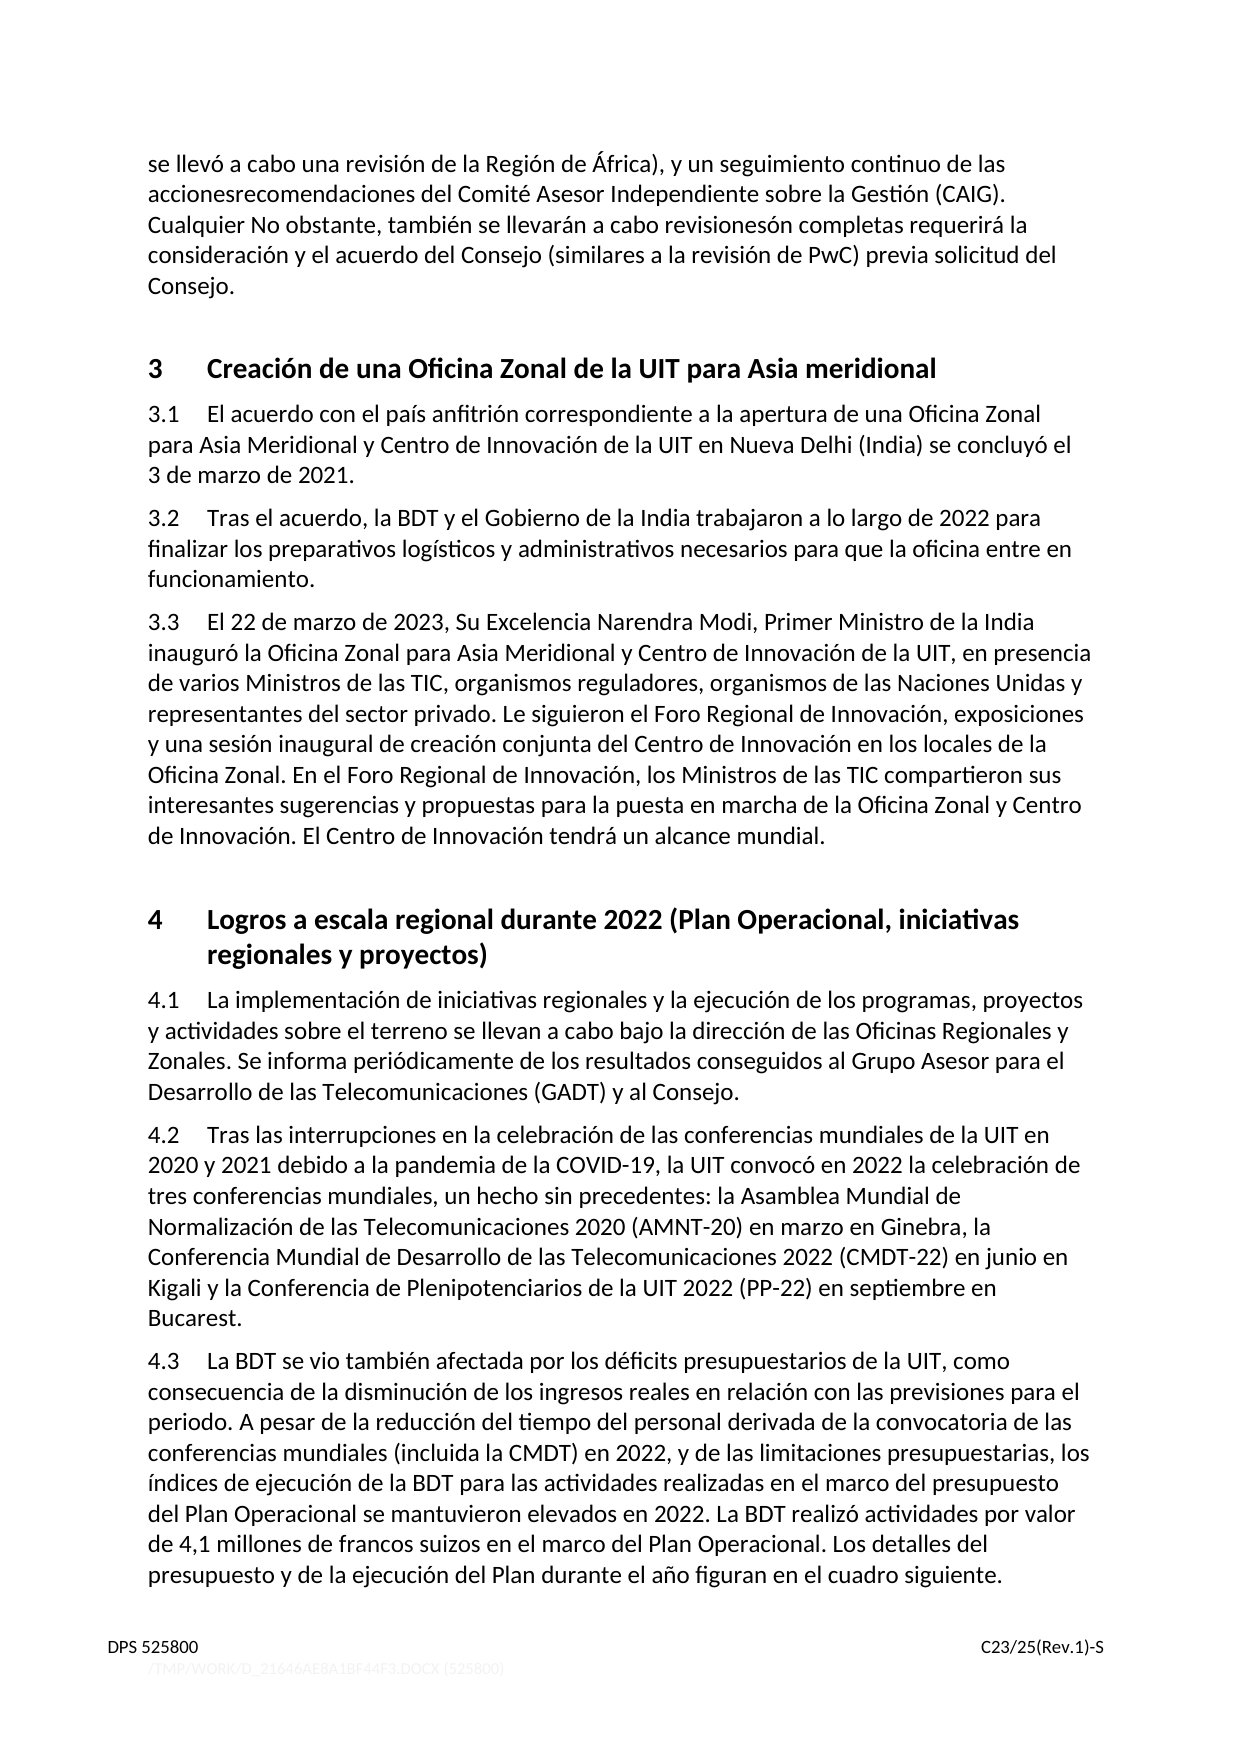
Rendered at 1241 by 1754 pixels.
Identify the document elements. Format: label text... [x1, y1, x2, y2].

text 3.1 El acuerdo con el país anfitrión correspondiente a la apertura de una Oficina Zonal para Asia Meridional y Centro de Innovación de la UIT en Nueva Delhi (India) se concluyó el 3 de marzo de 2021. [148, 398, 1092, 490]
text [148, 148, 1092, 300]
text 4.3 La BDT se vio también afectada por los déficits presupuestarios de la UIT, como consecuencia de la disminución de los ingresos reales en relación con las previsiones para el periodo. A pesar de la reducción del tiempo del personal derivada de la convocatoria de las conferencias mundiales (incluida la CMDT) en 2022, y de las limitaciones presupuestarias, los índices de ejecución de la BDT para las actividades realizadas en el marco del presupuesto del Plan Operacional se mantuvieron elevados en 2022. La BDT realizó actividades por valor de 4,1 millones de francos suizos en el marco del Plan Operacional. Los detalles del presupuesto y de la ejecución del Plan durante el año figuran en el cuadro siguiente. [148, 1345, 1092, 1589]
text 4.2 Tras las interrupciones en la celebración de las conferencias mundiales de la UIT en 2020 y 2021 debido a la pandemia de la COVID-19, la UIT convocó en 2022 la celebración de tres conferencias mundiales, un hecho sin precedentes: la Asamblea Mundial de Normalización de las Telecomunicaciones 2020 (AMNT-20) en marzo en Ginebra, la Conferencia Mundial de Desarrollo de las Telecomunicaciones 2022 (CMDT-22) en junio en Kigali y la Conferencia de Plenipotenciarios de la UIT 2022 (PP-22) en septiembre en Bucarest. [148, 1119, 1092, 1333]
text 4.1 La implementación de iniciativas regionales y la ejecución de los programas, proyectos y actividades sobre el terreno se llevan a cabo bajo la dirección de las Oficinas Regionales y Zonales. Se informa periódicamente de los resultados conseguidos al Grupo Asesor para el Desarrollo de las Telecomunicaciones (GADT) y al Consejo. [148, 984, 1092, 1107]
text 3.2 Tras el acuerdo, la BDT y el Gobierno de la India trabajaron a lo largo de 2022 para finalizar los preparativos logísticos y administrativos necesarios para que la oficina entre en funcionamiento. [148, 502, 1092, 594]
subtitle 3 Creación de una Oficina Zonal de la UIT para Asia meridional [148, 350, 1092, 386]
subtitle 4 Logros a escala regional durante 2022 (Plan Operacional, iniciativas regionales y proyectos) [148, 901, 1092, 972]
text 3.3 El 22 de marzo de 2023, Su Excelencia Narendra Modi, Primer Ministro de la India inauguró la Oficina Zonal para Asia Meridional y Centro de Innovación de la UIT, en presencia de varios Ministros de las TIC, organismos reguladores, organismos de las Naciones Unidas y representantes del sector privado. Le siguieron el Foro Regional de Innovación, exposiciones y una sesión inaugural de creación conjunta del Centro de Innovación en los locales de la Oficina Zonal. En el Foro Regional de Innovación, los Ministros de las TIC compartieron sus interesantes sugerencias y propuestas para la puesta en marcha de la Oficina Zonal y Centro de Innovación. El Centro de Innovación tendrá un alcance mundial. [148, 607, 1092, 851]
